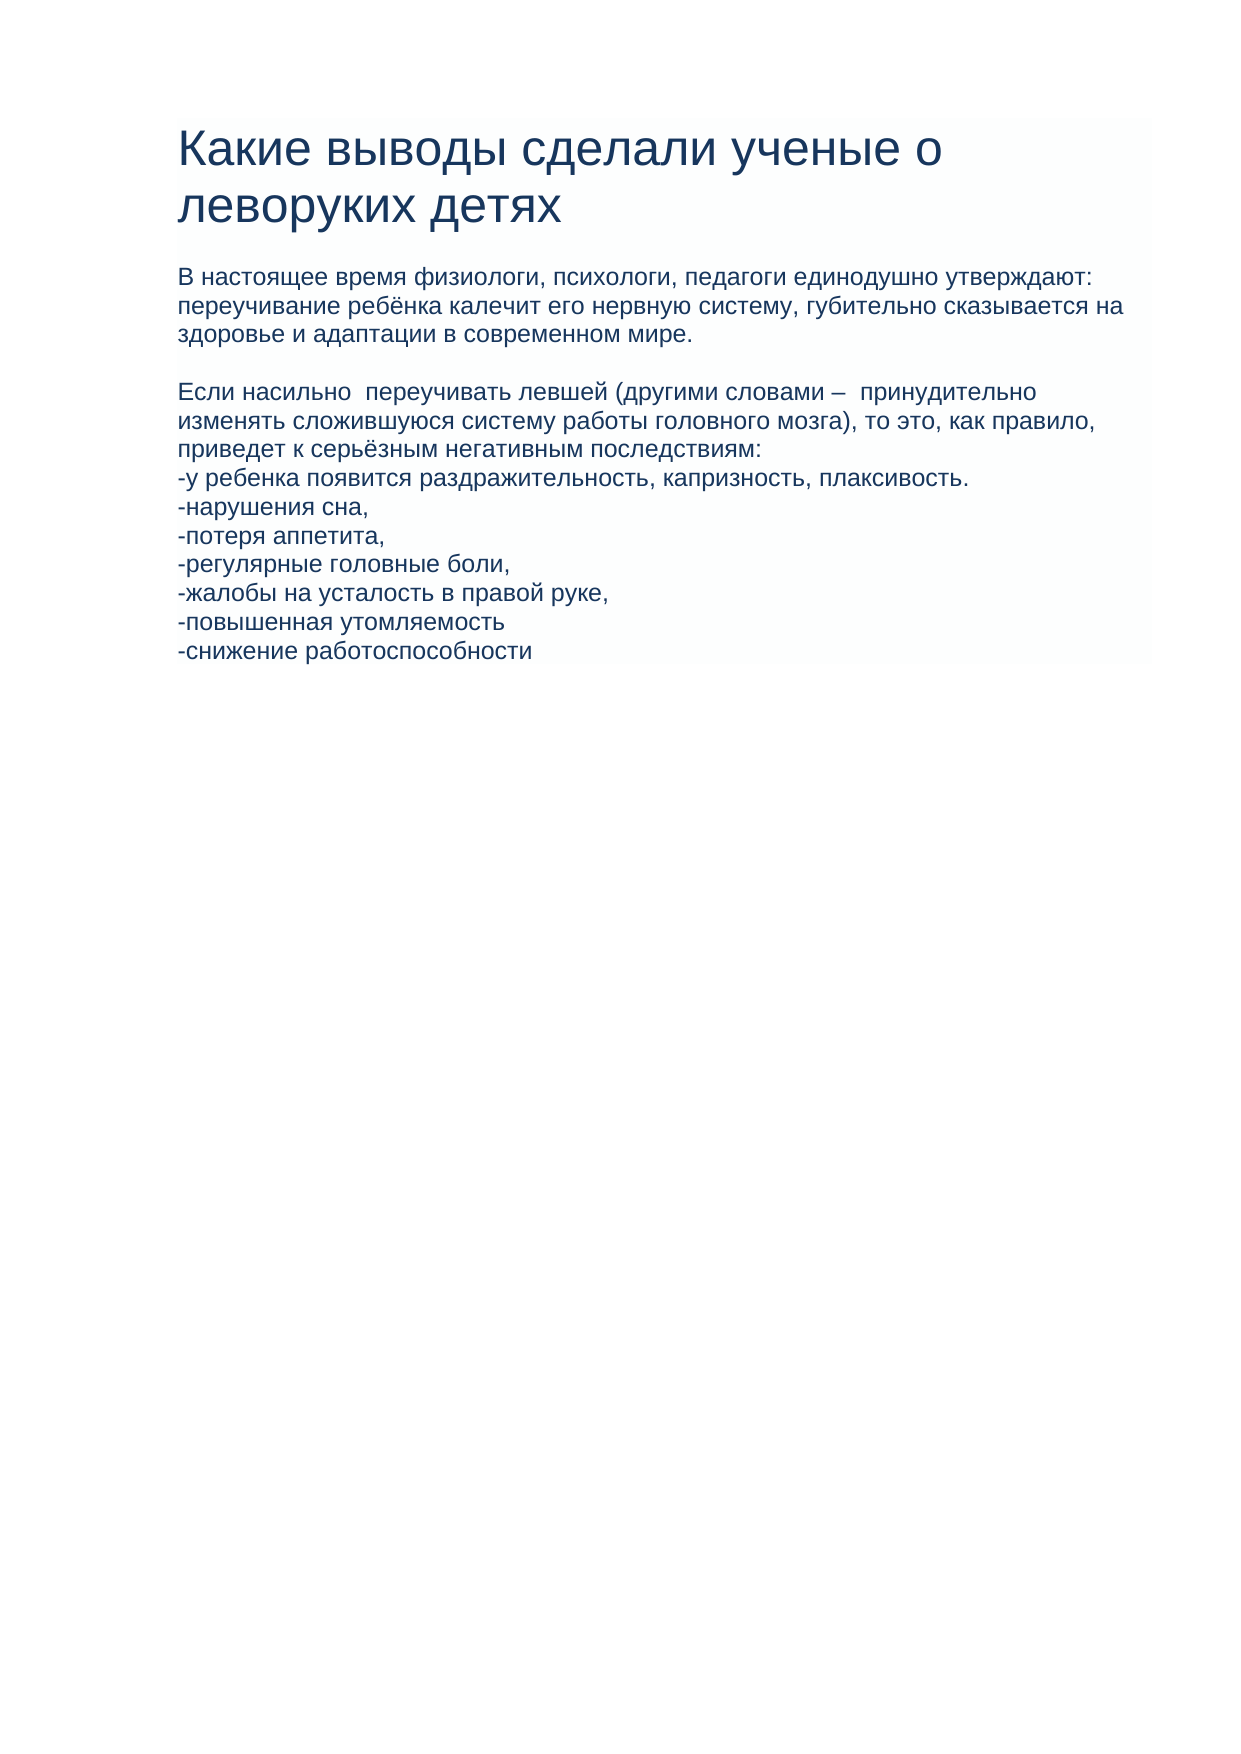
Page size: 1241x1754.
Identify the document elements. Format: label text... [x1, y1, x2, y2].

text Какие выводы сделали ученые о леворуких детях В настоящее время физиологи, психологи, педагоги единодушно утверждают: переучивание ребёнка калечит его нервную систему, губительно сказывается на здоровье и адаптации в современном мире. Если насильно переучивать левшей (другими словами – принудительно изменять сложившуюся систему работы головного мозга), то это, как правило, приведет к серьёзным негативным последствиям: [177, 118, 1152, 463]
text -у ребенка появится раздражительность, капризность, плаксивость. -нарушения сна, -потеря аппетита, -регулярные головные боли, -жалобы на усталость в правой руке, -повышенная утомляемость -снижение работоспособности [177, 463, 1152, 664]
